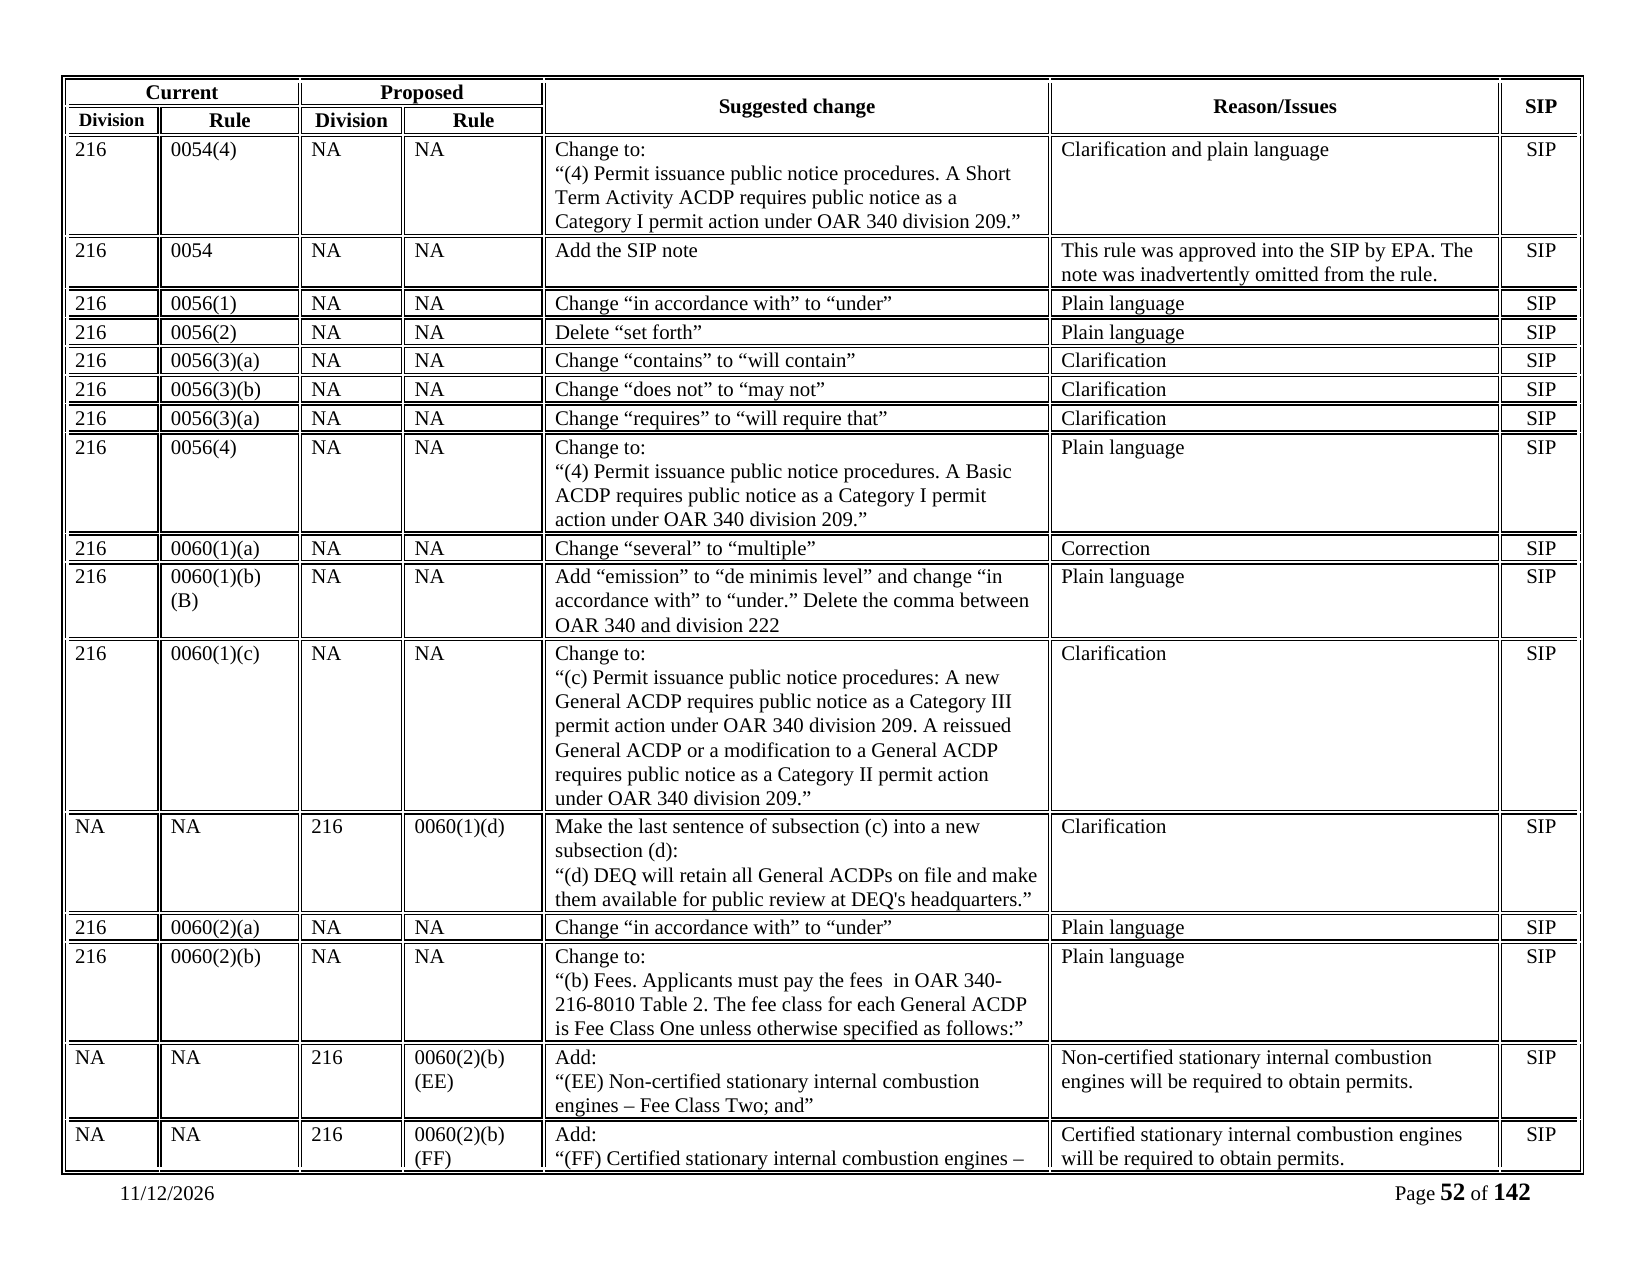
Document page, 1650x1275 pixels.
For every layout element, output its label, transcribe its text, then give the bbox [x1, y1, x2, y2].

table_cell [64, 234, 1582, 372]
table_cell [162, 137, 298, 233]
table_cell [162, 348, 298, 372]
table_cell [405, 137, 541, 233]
table_header Current [64, 77, 300, 104]
table_cell Rule [405, 108, 541, 132]
table_header Reason/Issues [1050, 77, 1500, 132]
table_cell Division [64, 104, 159, 132]
table_header Suggested change [544, 77, 1050, 132]
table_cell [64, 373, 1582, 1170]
table_header Proposed [300, 77, 544, 104]
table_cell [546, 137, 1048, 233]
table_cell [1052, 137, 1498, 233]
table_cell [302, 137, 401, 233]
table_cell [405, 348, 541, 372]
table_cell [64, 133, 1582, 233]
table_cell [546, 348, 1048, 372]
table_cell Division [302, 108, 401, 132]
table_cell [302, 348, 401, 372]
table_header SIP [1500, 79, 1580, 132]
table_cell Rule [162, 108, 298, 132]
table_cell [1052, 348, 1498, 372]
